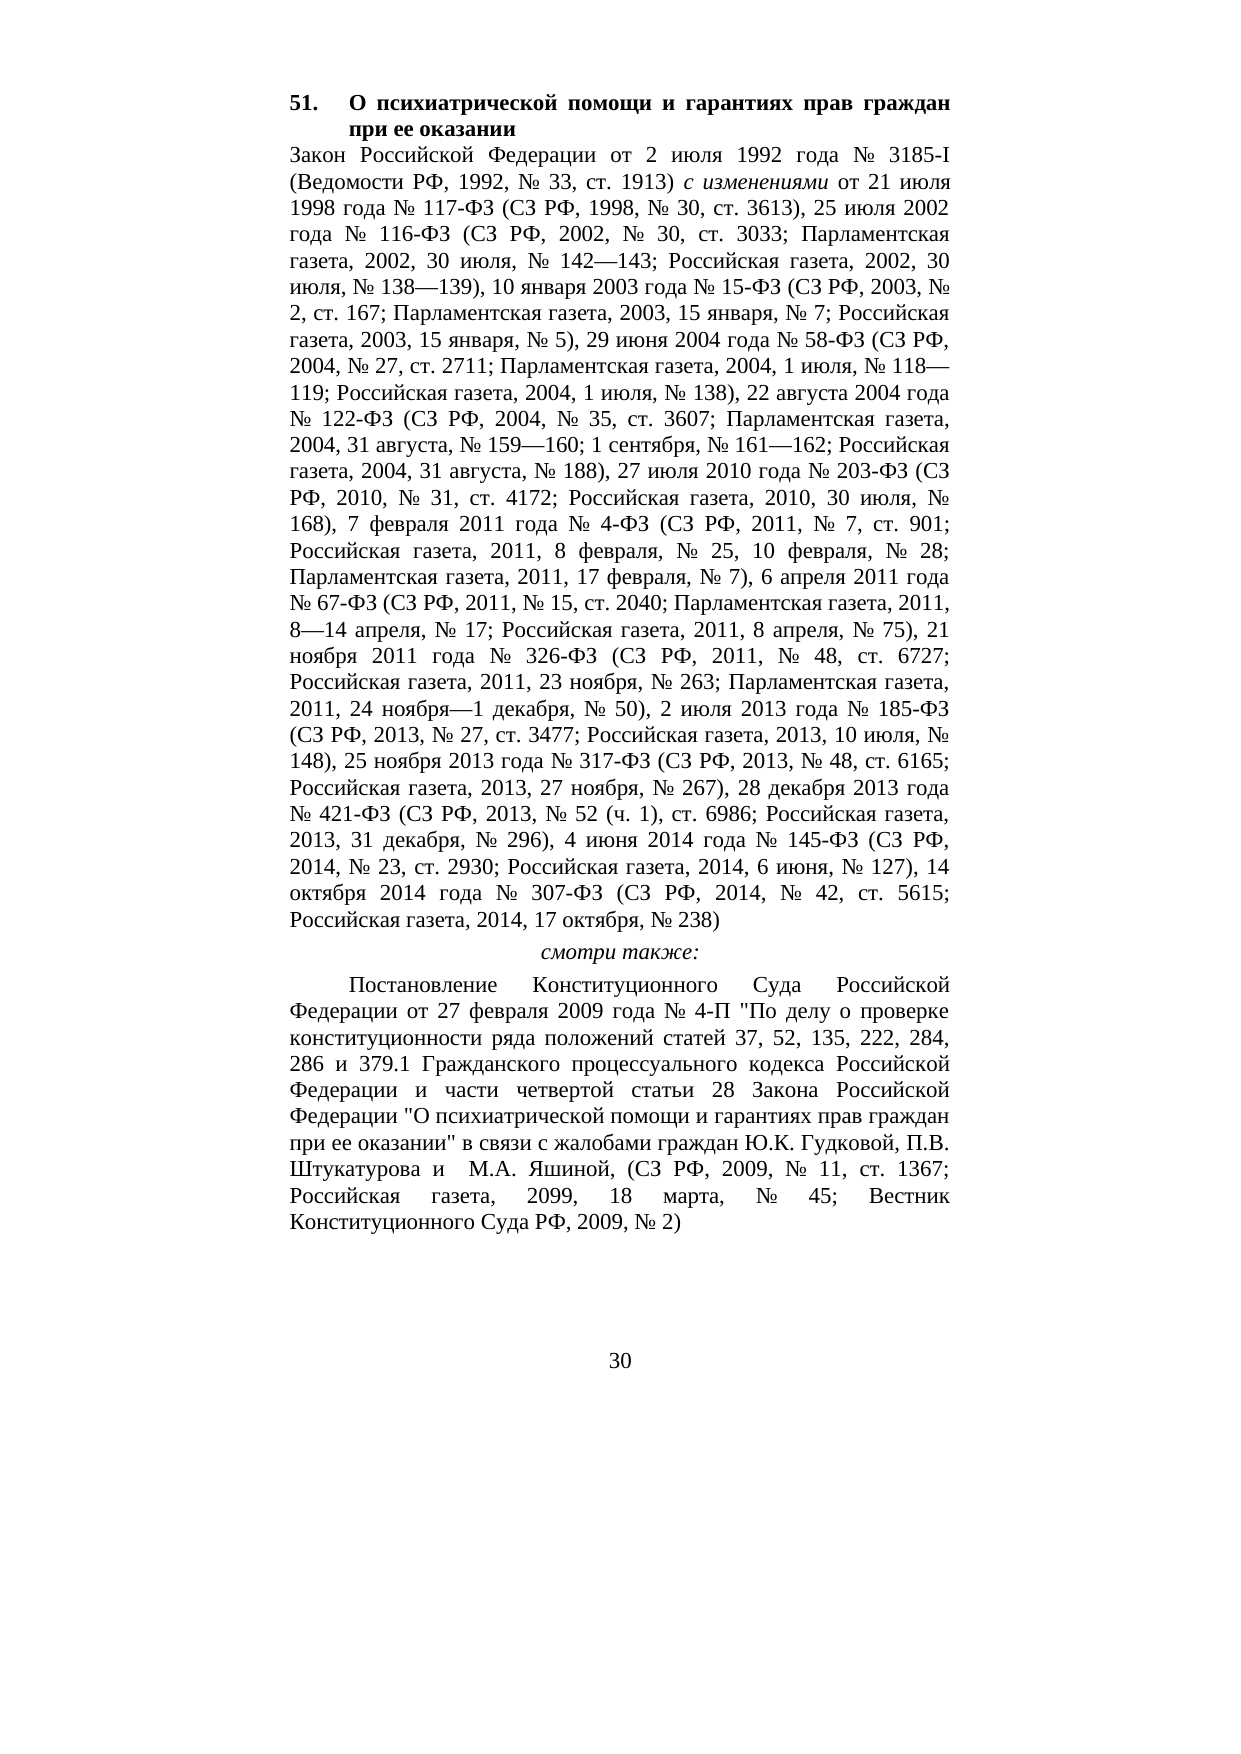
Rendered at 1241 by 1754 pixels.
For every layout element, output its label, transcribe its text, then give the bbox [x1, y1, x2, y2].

subtitle О психиатрической помощи и гарантиях прав граждан при ее оказании [289, 89, 951, 141]
text Закон Российской Федерации от 2 июля 1992 года № 3185-I (Ведомости РФ, 1992, № 33, ст. 1913) с изменениями от 21 июля 1998 года № 117-ФЗ (СЗ РФ, 1998, № 30, ст. 3613), 25 июля 2002 года № 116-ФЗ (СЗ РФ, 2002, № 30, ст. 3033; Парламентская газета, 2002, 30 июля, № 142—143; Российская газета, 2002, 30 июля, № 138—139), 10 января 2003 года № 15-ФЗ (СЗ РФ, 2003, № 2, ст. 167; Парламентская газета, 2003, 15 января, № 7; Российская газета, 2003, 15 января, № 5), 29 июня 2004 года № 58-ФЗ (СЗ РФ, 2004, № 27, ст. 2711; Парламентская газета, 2004, 1 июля, № 118—119; Российская газета, 2004, 1 июля, № 138), 22 августа 2004 года № 122-ФЗ (СЗ РФ, 2004, № 35, ст. 3607; Парламентская газета, 2004, 31 августа, № 159—160; 1 сентября, № 161—162; Российская газета, 2004, 31 августа, № 188), 27 июля 2010 года № 203-ФЗ (СЗ РФ, 2010, № 31, ст. 4172; Российская газета, 2010, 30 июля, № 168), 7 февраля 2011 года № 4-ФЗ (СЗ РФ, 2011, № 7, ст. 901; Российская газета, 2011, 8 февраля, № 25, 10 февраля, № 28; Парламентская газета, 2011, 17 февраля, № 7), 6 апреля 2011 года № 67-ФЗ (СЗ РФ, 2011, № 15, ст. 2040; Парламентская газета, 2011, 8—14 апреля, № 17; Российская газета, 2011, 8 апреля, № 75), 21 ноября 2011 года № 326-ФЗ (СЗ РФ, 2011, № 48, ст. 6727; Российская газета, 2011, 23 ноября, № 263; Парламентская газета, 2011, 24 ноября—1 декабря, № 50), 2 июля 2013 года № 185-ФЗ (СЗ РФ, 2013, № 27, ст. 3477; Российская газета, 2013, 10 июля, № 148), 25 ноября 2013 года № 317-ФЗ (СЗ РФ, 2013, № 48, ст. 6165; Российская газета, 2013, 27 ноября, № 267), 28 декабря 2013 года № 421-ФЗ (СЗ РФ, 2013, № 52 (ч. 1), ст. 6986; Российская газета, 2013, 31 декабря, № 296), 4 июня 2014 года № 145-ФЗ (СЗ РФ, 2014, № 23, ст. 2930; Российская газета, 2014, 6 июня, № 127), 14 октября 2014 года № 307-ФЗ (СЗ РФ, 2014, № 42, ст. 5615; Российская газета, 2014, 17 октября, № 238) [289, 141, 951, 932]
text смотри также: [289, 938, 951, 964]
text Постановление Конституционного Суда Российской Федерации от 27 февраля 2009 года № 4-П "По делу о проверке конституционности ряда положений статей 37, 52, 135, 222, 284, 286 и 379.1 Гражданского процессуального кодекса Российской Федерации и части четвертой статьи 28 Закона Российской Федерации "О психиатрической помощи и гарантиях прав граждан при ее оказании" в связи с жалобами граждан Ю.К. Гудковой, П.В. Штукатурова и М.А. Яшиной, (СЗ РФ, 2009, № 11, ст. 1367; Российская газета, 2099, 18 марта, № 45; Вестник Конституционного Суда РФ, 2009, № 2) [289, 971, 951, 1234]
